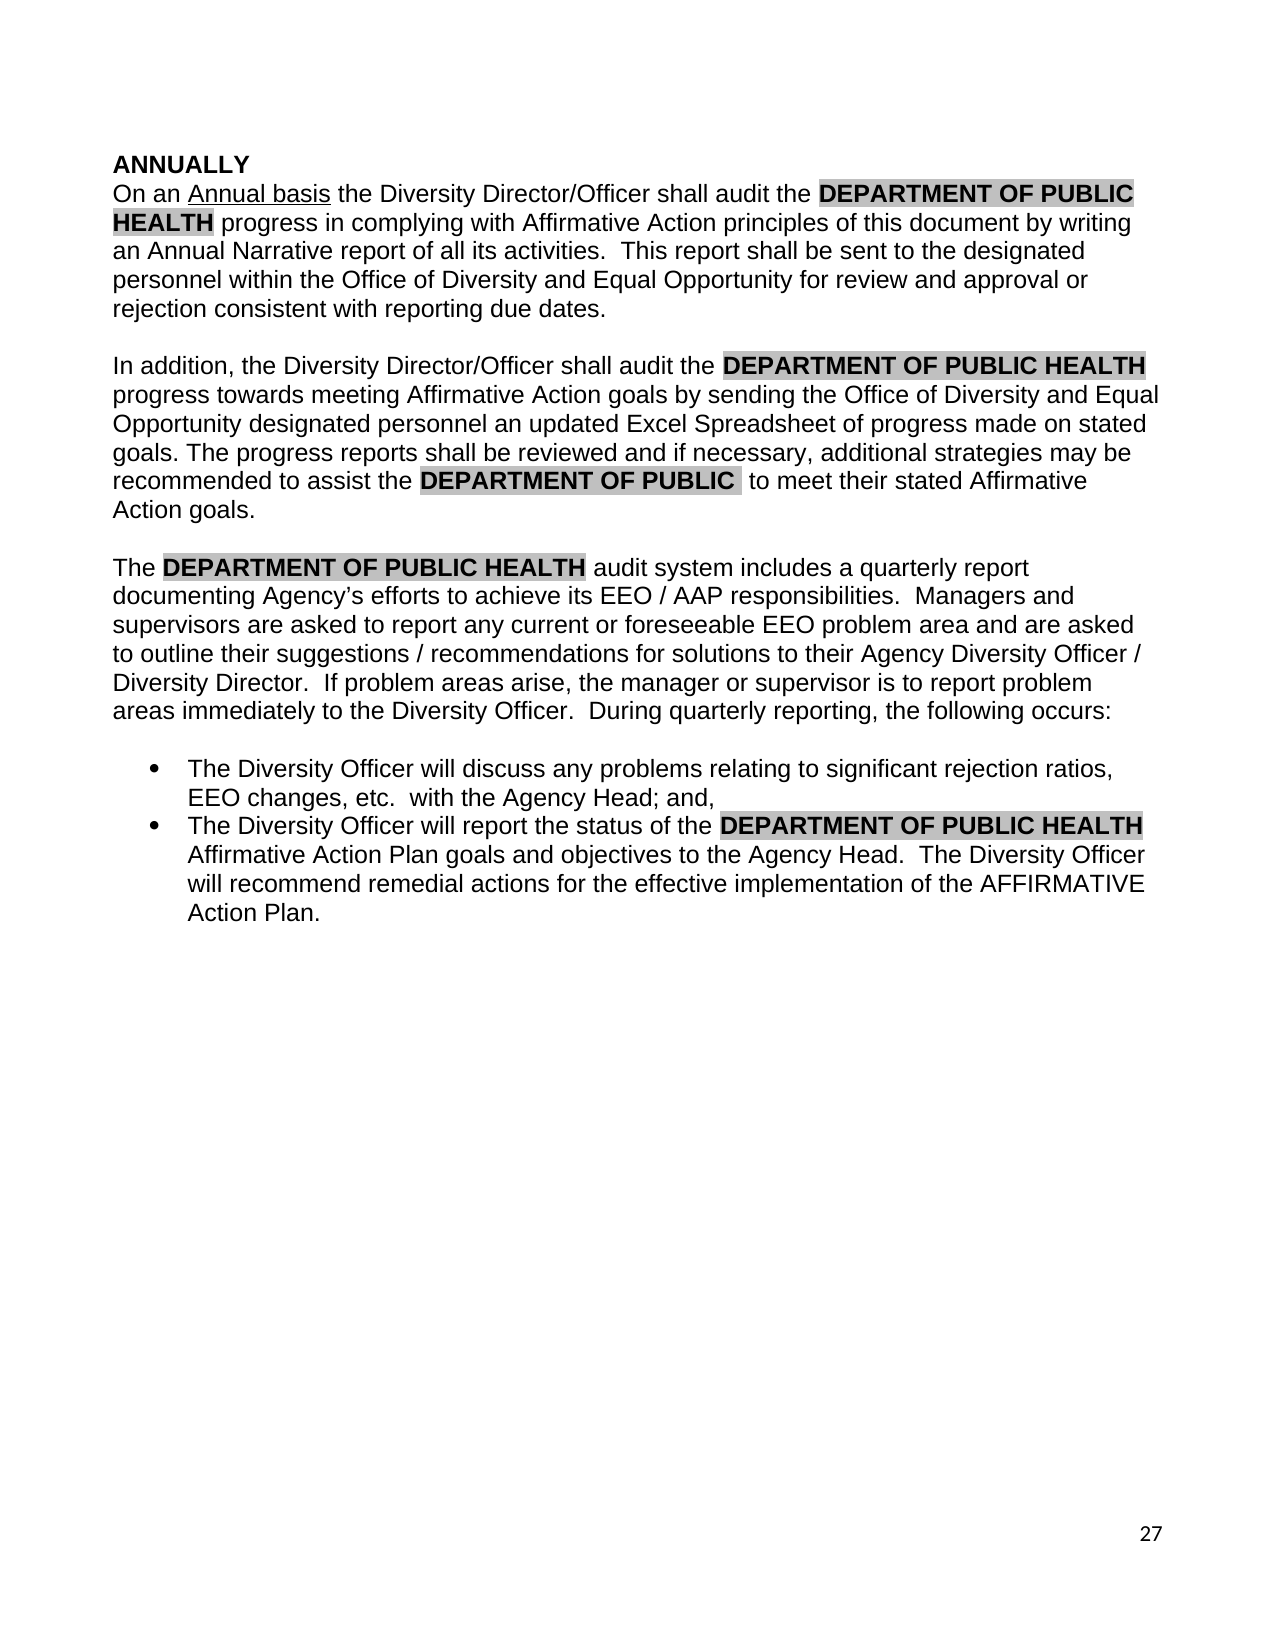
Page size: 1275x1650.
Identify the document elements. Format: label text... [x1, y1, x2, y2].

text ANNUALLY [112, 150, 1162, 179]
text On an Annual basis the Diversity Director/Officer shall audit the progress in complying with Affirmative Action principles of this document by writing an Annual Narrative report of all its activities. This report shall be sent to the designated personnel within the Office of Diversity and Equal Opportunity for review and approval or rejection consistent with reporting due dates. [112, 179, 1162, 322]
text In addition, the Diversity Director/Officer shall audit the progress towards meeting Affirmative Action goals by sending the Office of Diversity and Equal Opportunity designated personnel an updated Excel Spreadsheet of progress made on stated goals. The progress reports shall be reviewed and if necessary, additional strategies may be recommended to assist the to meet their stated Affirmative Action goals. [112, 351, 1162, 524]
list The Diversity Officer will discuss any problems relating to significant rejection ratios, EEO changes, etc. with the Agency Head; and, [150, 754, 1162, 811]
text The audit system includes a quarterly report documenting Agency’s efforts to achieve its EEO / AAP responsibilities. Managers and supervisors are asked to report any current or foreseeable EEO problem area and are asked to outline their suggestions / recommendations for solutions to their Agency Diversity Officer / Diversity Director. If problem areas arise, the manager or supervisor is to report problem areas immediately to the Diversity Officer. During quarterly reporting, the following occurs: [112, 552, 1162, 725]
list The Diversity Officer will report the status of the Affirmative Action Plan goals and objectives to the Agency Head. The Diversity Officer will recommend remedial actions for the effective implementation of the AFFIRMATIVE Action Plan. [150, 811, 1162, 926]
